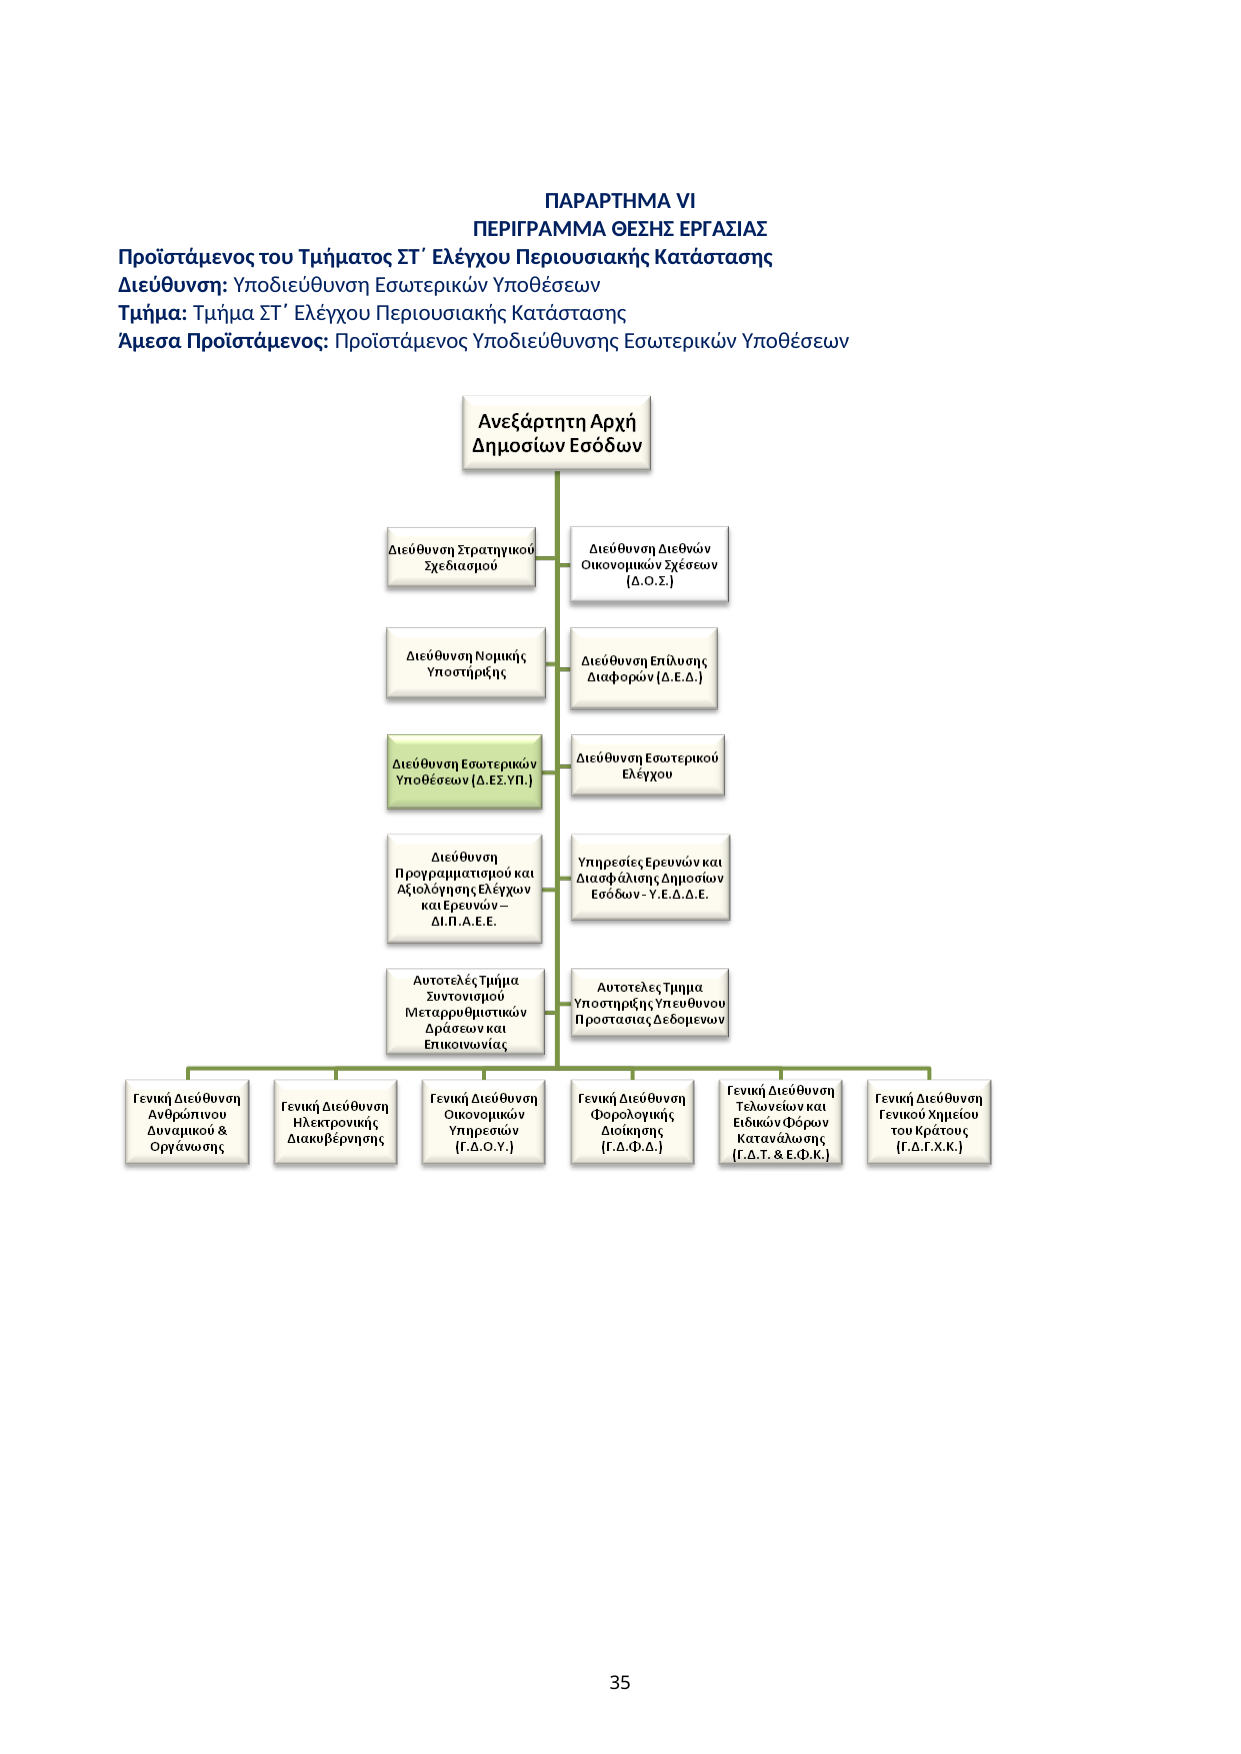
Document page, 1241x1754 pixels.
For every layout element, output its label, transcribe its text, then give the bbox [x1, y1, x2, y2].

text Τμήμα: Τμήμα ΣΤ΄ Ελέγχου Περιουσιακής Κατάστασης [118, 298, 1122, 326]
text Διεύθυνση: Υποδιεύθυνση Εσωτερικών Υποθέσεων [118, 270, 1122, 298]
text Άμεσα Προϊστάμενος: Προϊστάμενος Υποδιεύθυνσης Εσωτερικών Υποθέσεων [118, 326, 1122, 354]
text ΠΕΡΙΓΡΑΜΜΑ ΘΕΣΗΣ ΕΡΓΑΣΙΑΣ [118, 214, 1122, 242]
picture [118, 395, 998, 1172]
text ΠΑΡΑΡΤΗΜΑ VI [118, 186, 1122, 214]
subtitle Προϊστάμενος του Τμήματος ΣΤ΄ Ελέγχου Περιουσιακής Κατάστασης [118, 242, 1122, 270]
